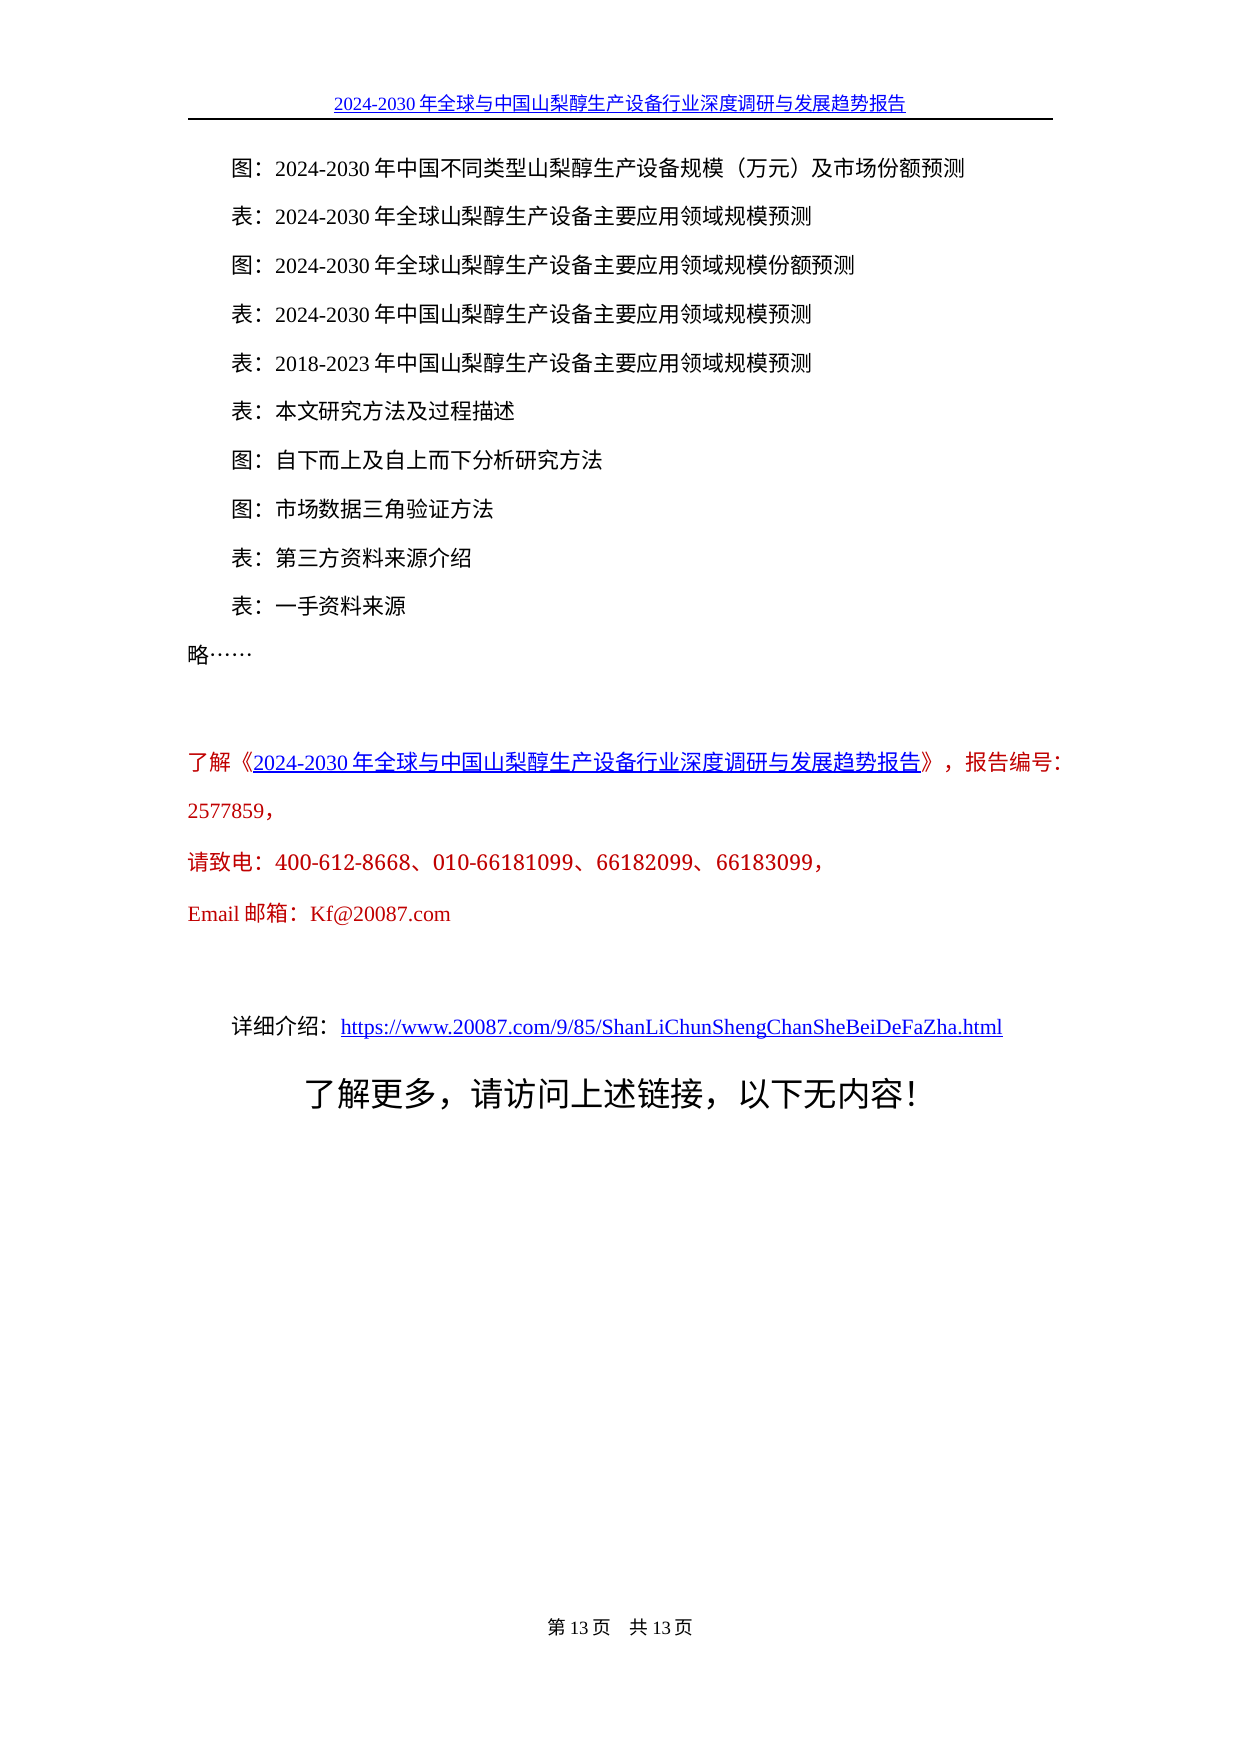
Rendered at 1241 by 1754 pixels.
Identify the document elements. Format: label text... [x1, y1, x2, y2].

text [187, 150, 1053, 670]
text 详细介绍：https://www.20087.com/9/85/ShanLiChunShengChanSheBeiDeFaZha.html [187, 1009, 1053, 1041]
text 了解《2024-2030年全球与中国山梨醇生产设备行业深度调研与发展趋势报告》，报告编号：2577859， [187, 744, 1053, 825]
text Email邮箱：Kf@20087.com [187, 896, 1053, 928]
title 了解更多，请访问上述链接，以下无内容！ [187, 1059, 1053, 1124]
text 请致电：400-612-8668、010-66181099、66182099、66183099， [187, 844, 1053, 877]
